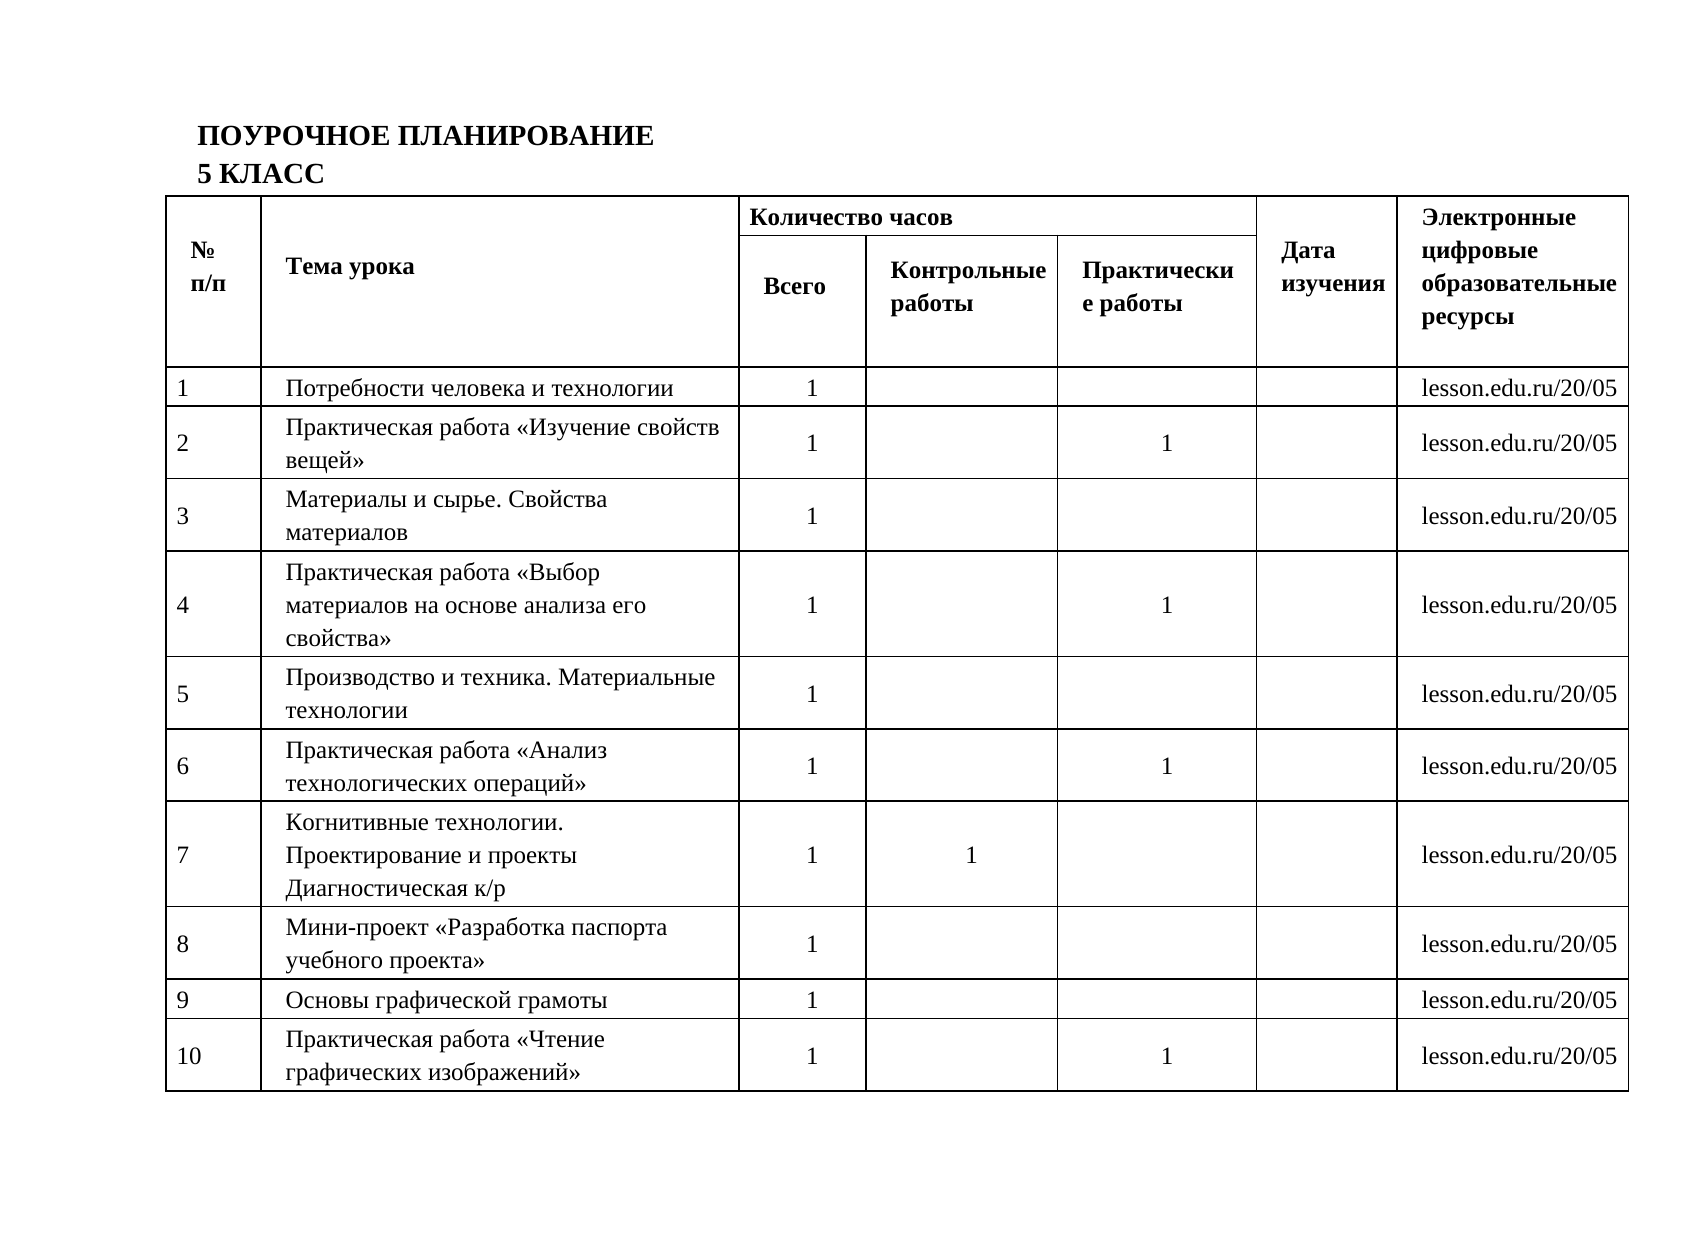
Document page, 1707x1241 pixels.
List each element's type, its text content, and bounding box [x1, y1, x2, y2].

table_cell lesson.edu.ru/20/05 [1398, 730, 1628, 800]
table_cell 1 [740, 368, 865, 405]
table_cell [867, 980, 1057, 1017]
table_cell [1257, 907, 1396, 978]
table_cell [1058, 907, 1256, 978]
table_cell 2 [167, 407, 260, 478]
table_cell [867, 479, 1057, 550]
table_header Дата изучения [1257, 197, 1396, 366]
table_cell [1058, 657, 1256, 728]
table_cell lesson.edu.ru/20/05 [1398, 1019, 1628, 1090]
table_cell [1058, 479, 1256, 550]
table_cell Контрольные работы [867, 236, 1057, 366]
table_cell 1 [740, 980, 865, 1017]
table_cell 1 [867, 802, 1057, 906]
table_cell lesson.edu.ru/20/05 [1398, 407, 1628, 478]
table_cell Практическая работа «Анализ технологических операций» [262, 730, 738, 800]
table_cell 6 [167, 730, 260, 800]
table_header Количество часов [740, 197, 1256, 234]
table_cell 1 [740, 1019, 865, 1090]
table_cell [1257, 980, 1396, 1017]
table_cell lesson.edu.ru/20/05 [1398, 479, 1628, 550]
table_header Тема урока [262, 197, 738, 366]
table_cell Когнитивные технологии. Проектирование и проекты Диагностическая к/р [262, 802, 738, 906]
table_cell [1058, 368, 1256, 405]
text ПОУРОЧНОЕ ПЛАНИРОВАНИЕ [190, 118, 1618, 152]
table_cell [867, 407, 1057, 478]
table_cell [867, 1019, 1057, 1090]
table_cell lesson.edu.ru/20/05 [1398, 980, 1628, 1017]
table_cell 1 [740, 802, 865, 906]
table_cell 5 [167, 657, 260, 728]
table_cell 1 [740, 657, 865, 728]
table_cell lesson.edu.ru/20/05 [1398, 368, 1628, 405]
table_cell Мини-проект «Разработка паспорта учебного проекта» [262, 907, 738, 978]
table_cell Практическая работа «Изучение свойств вещей» [262, 407, 738, 478]
table_cell lesson.edu.ru/20/05 [1398, 552, 1628, 656]
table_cell 7 [167, 802, 260, 906]
table_cell 4 [167, 552, 260, 656]
table_cell Практическая работа «Выбор материалов на основе анализа его свойства» [262, 552, 738, 656]
table_cell [1257, 368, 1396, 405]
table_cell [1257, 657, 1396, 728]
table_cell Потребности человека и технологии [262, 368, 738, 405]
table_cell 10 [167, 1019, 260, 1090]
table_cell [1257, 730, 1396, 800]
table_cell Материалы и сырье. Свойства материалов [262, 479, 738, 550]
table_cell 1 [740, 479, 865, 550]
table_cell 1 [167, 368, 260, 405]
table_cell Основы графической грамоты [262, 980, 738, 1017]
table_cell lesson.edu.ru/20/05 [1398, 907, 1628, 978]
table_header № п/п [167, 197, 260, 366]
table_cell 1 [1058, 407, 1256, 478]
table_cell [1257, 802, 1396, 906]
table_cell [867, 368, 1057, 405]
table_cell 9 [167, 980, 260, 1017]
table_cell Производство и техника. Материальные технологии [262, 657, 738, 728]
table_cell 1 [1058, 552, 1256, 656]
table_cell 1 [1058, 1019, 1256, 1090]
table_cell 1 [740, 407, 865, 478]
table_cell [1058, 802, 1256, 906]
table_cell [1257, 552, 1396, 656]
table_cell Практическая работа «Чтение графических изображений» [262, 1019, 738, 1090]
table_cell lesson.edu.ru/20/05 [1398, 657, 1628, 728]
table_cell 8 [167, 907, 260, 978]
table_cell 1 [740, 552, 865, 656]
table_cell 3 [167, 479, 260, 550]
table_cell [867, 907, 1057, 978]
table_cell 1 [740, 730, 865, 800]
table_cell Всего [740, 236, 865, 366]
table_cell [867, 657, 1057, 728]
table_cell [1257, 407, 1396, 478]
table_cell [1257, 1019, 1396, 1090]
table_cell 1 [1058, 730, 1256, 800]
table_cell [1058, 980, 1256, 1017]
table_cell [867, 552, 1057, 656]
table_cell [867, 730, 1057, 800]
text 5 КЛАСС [190, 157, 1618, 190]
table_cell [1257, 479, 1396, 550]
table_cell 1 [740, 907, 865, 978]
table_cell Практические работы [1058, 236, 1256, 366]
table_cell lesson.edu.ru/20/05 [1398, 802, 1628, 906]
table_header Электронные цифровые образовательные ресурсы [1398, 197, 1628, 366]
